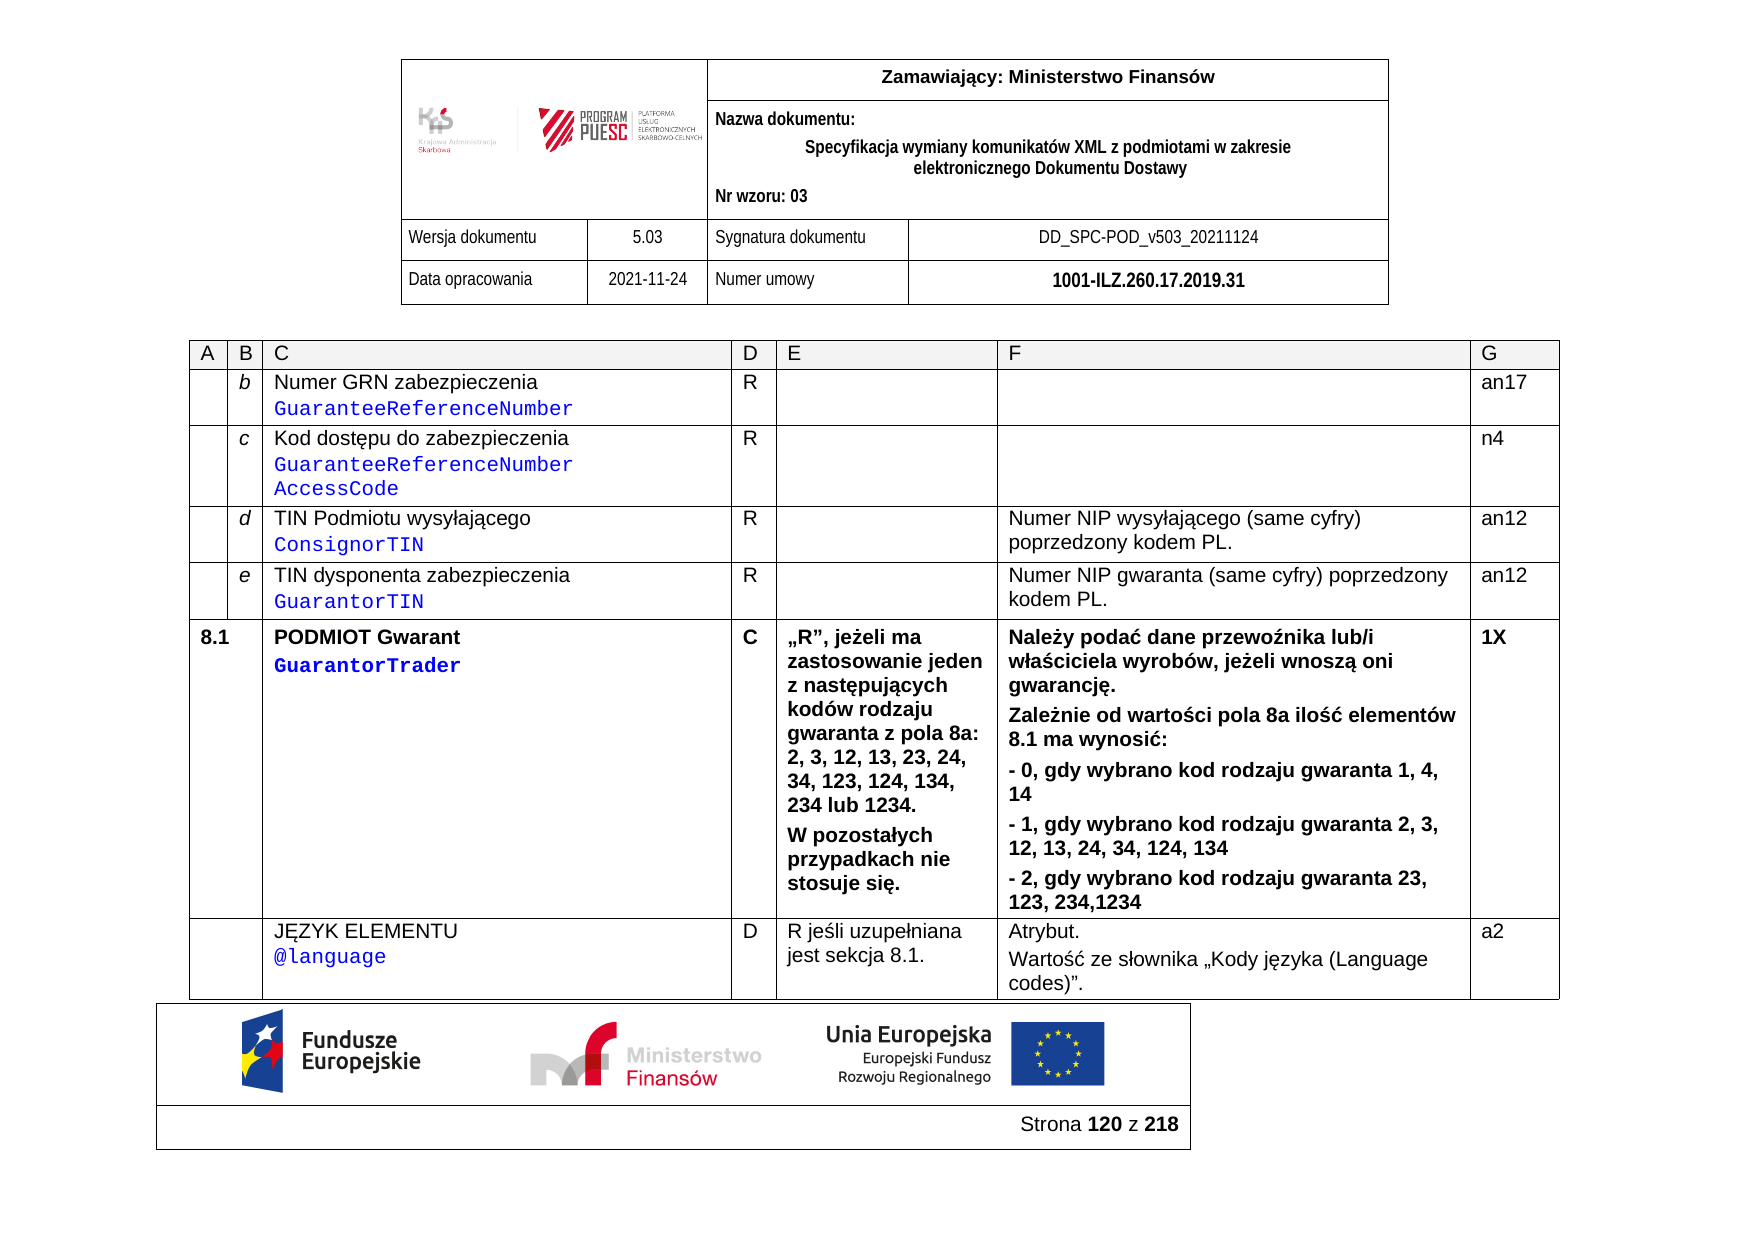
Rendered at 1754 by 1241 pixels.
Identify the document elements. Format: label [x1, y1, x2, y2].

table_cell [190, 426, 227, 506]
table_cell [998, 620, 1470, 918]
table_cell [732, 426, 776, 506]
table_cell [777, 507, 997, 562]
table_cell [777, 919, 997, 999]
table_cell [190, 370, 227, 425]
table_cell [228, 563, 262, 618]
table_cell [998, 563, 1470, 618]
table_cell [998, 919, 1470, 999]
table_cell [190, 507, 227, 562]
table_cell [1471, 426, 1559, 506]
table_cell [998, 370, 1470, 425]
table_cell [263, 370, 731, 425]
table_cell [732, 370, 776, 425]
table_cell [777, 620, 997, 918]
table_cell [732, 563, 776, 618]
picture [242, 1009, 1105, 1093]
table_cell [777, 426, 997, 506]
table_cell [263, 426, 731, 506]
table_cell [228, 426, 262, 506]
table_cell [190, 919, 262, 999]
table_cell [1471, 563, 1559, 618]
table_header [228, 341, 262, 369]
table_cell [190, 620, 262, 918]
picture [408, 97, 702, 163]
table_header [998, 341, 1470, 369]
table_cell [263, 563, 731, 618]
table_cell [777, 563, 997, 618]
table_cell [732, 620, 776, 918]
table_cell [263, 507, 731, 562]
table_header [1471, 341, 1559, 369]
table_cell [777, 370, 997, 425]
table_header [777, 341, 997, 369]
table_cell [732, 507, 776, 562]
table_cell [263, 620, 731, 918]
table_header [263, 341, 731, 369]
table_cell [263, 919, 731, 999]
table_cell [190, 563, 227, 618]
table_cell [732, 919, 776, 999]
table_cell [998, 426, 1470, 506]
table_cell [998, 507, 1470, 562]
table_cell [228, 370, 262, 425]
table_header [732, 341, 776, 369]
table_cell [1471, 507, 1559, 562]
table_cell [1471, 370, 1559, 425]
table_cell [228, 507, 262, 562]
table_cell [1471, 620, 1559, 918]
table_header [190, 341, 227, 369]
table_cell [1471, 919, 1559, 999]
